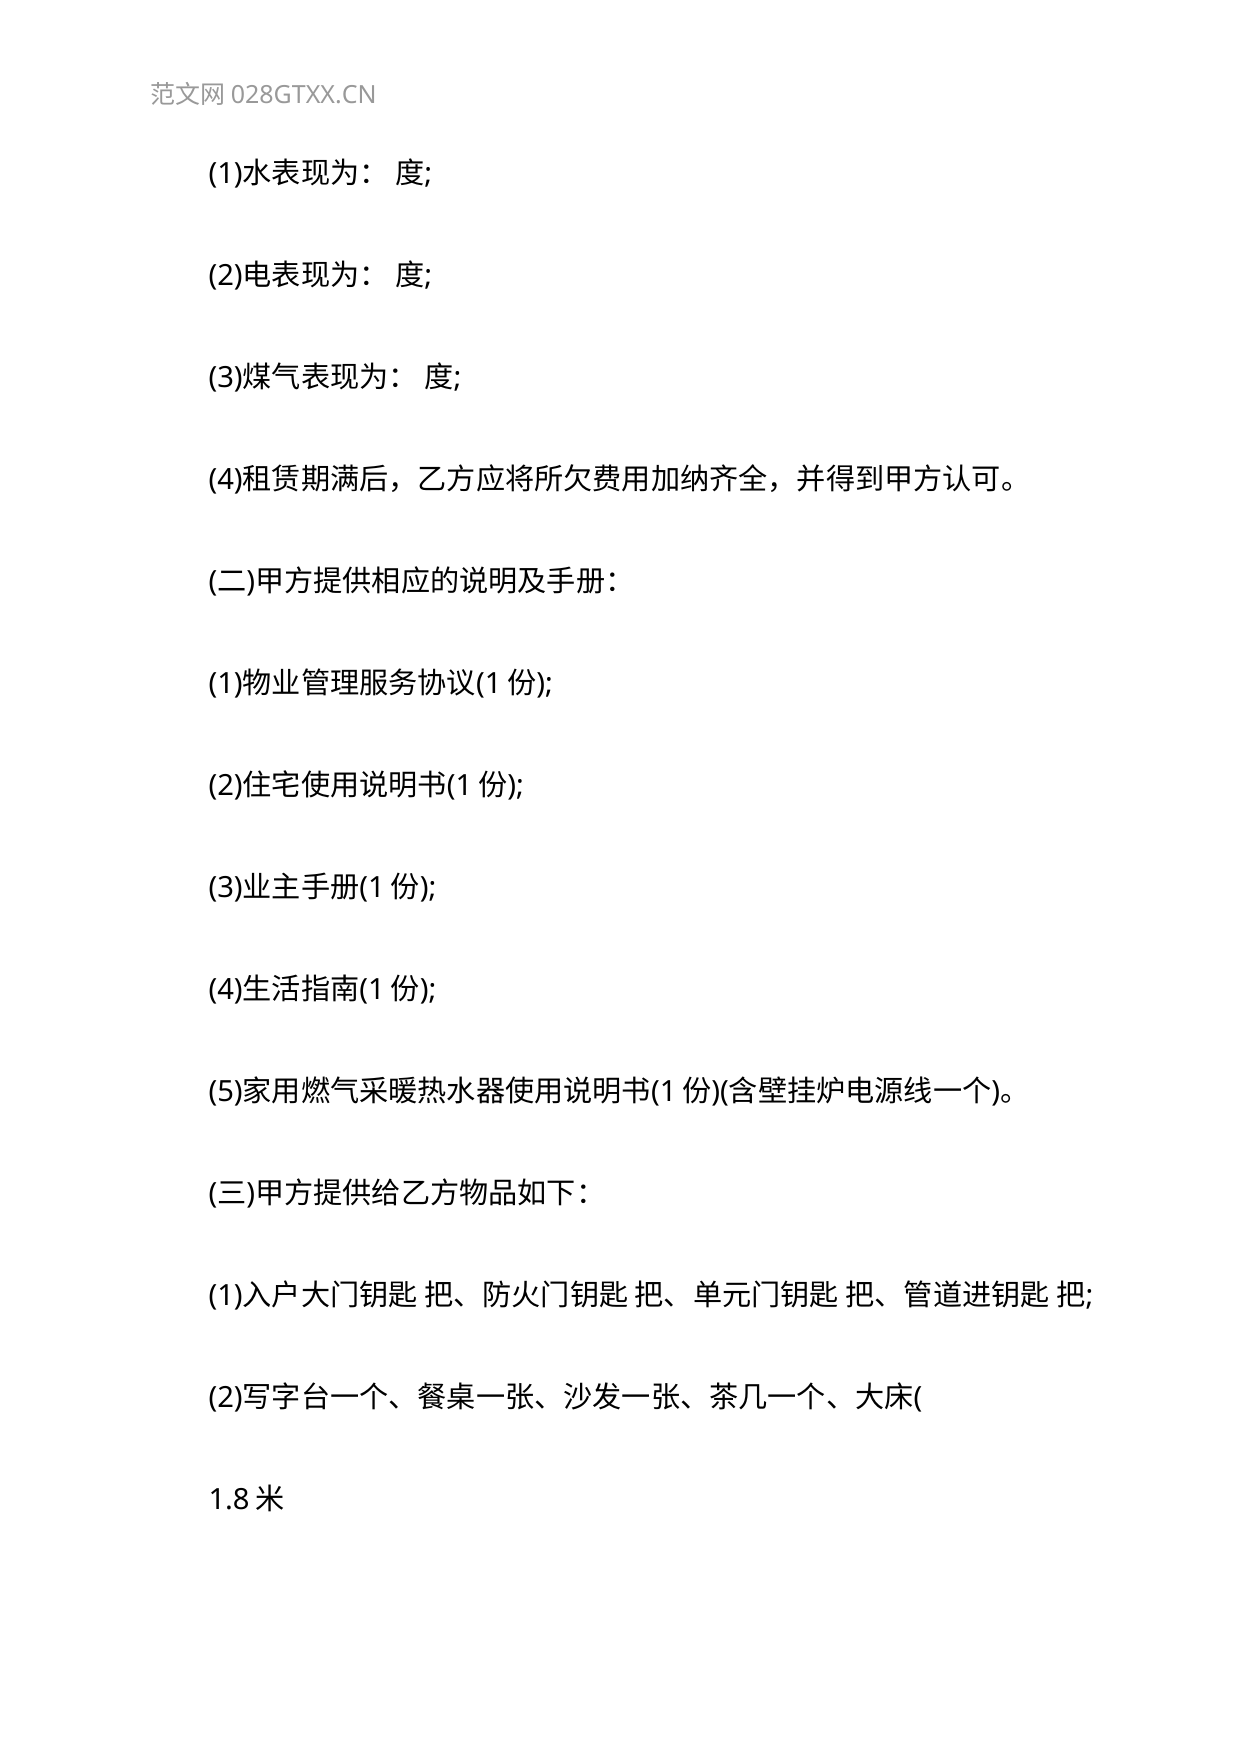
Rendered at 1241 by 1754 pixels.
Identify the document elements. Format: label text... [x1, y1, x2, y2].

text (2)写字台一个、餐桌一张、沙发一张、茶几一个、大床( [150, 1374, 1090, 1416]
text (二)甲方提供相应的说明及手册： [150, 558, 1090, 600]
text (1)水表现为： 度; [150, 150, 1090, 192]
text (4)生活指南(1份); [150, 966, 1090, 1008]
text (2)住宅使用说明书(1份); [150, 762, 1090, 804]
text (1)物业管理服务协议(1份); [150, 660, 1090, 702]
text (三)甲方提供给乙方物品如下： [150, 1170, 1090, 1212]
text (5)家用燃气采暖热水器使用说明书(1份)(含壁挂炉电源线一个)。 [150, 1068, 1090, 1110]
text 1.8米 [150, 1476, 1090, 1518]
text (1)入户大门钥匙 把、防火门钥匙 把、单元门钥匙 把、管道进钥匙 把; [150, 1272, 1090, 1314]
text (3)业主手册(1份); [150, 864, 1090, 906]
text (4)租赁期满后，乙方应将所欠费用加纳齐全，并得到甲方认可。 [150, 456, 1090, 498]
text (3)煤气表现为： 度; [150, 354, 1090, 396]
text (2)电表现为： 度; [150, 252, 1090, 294]
